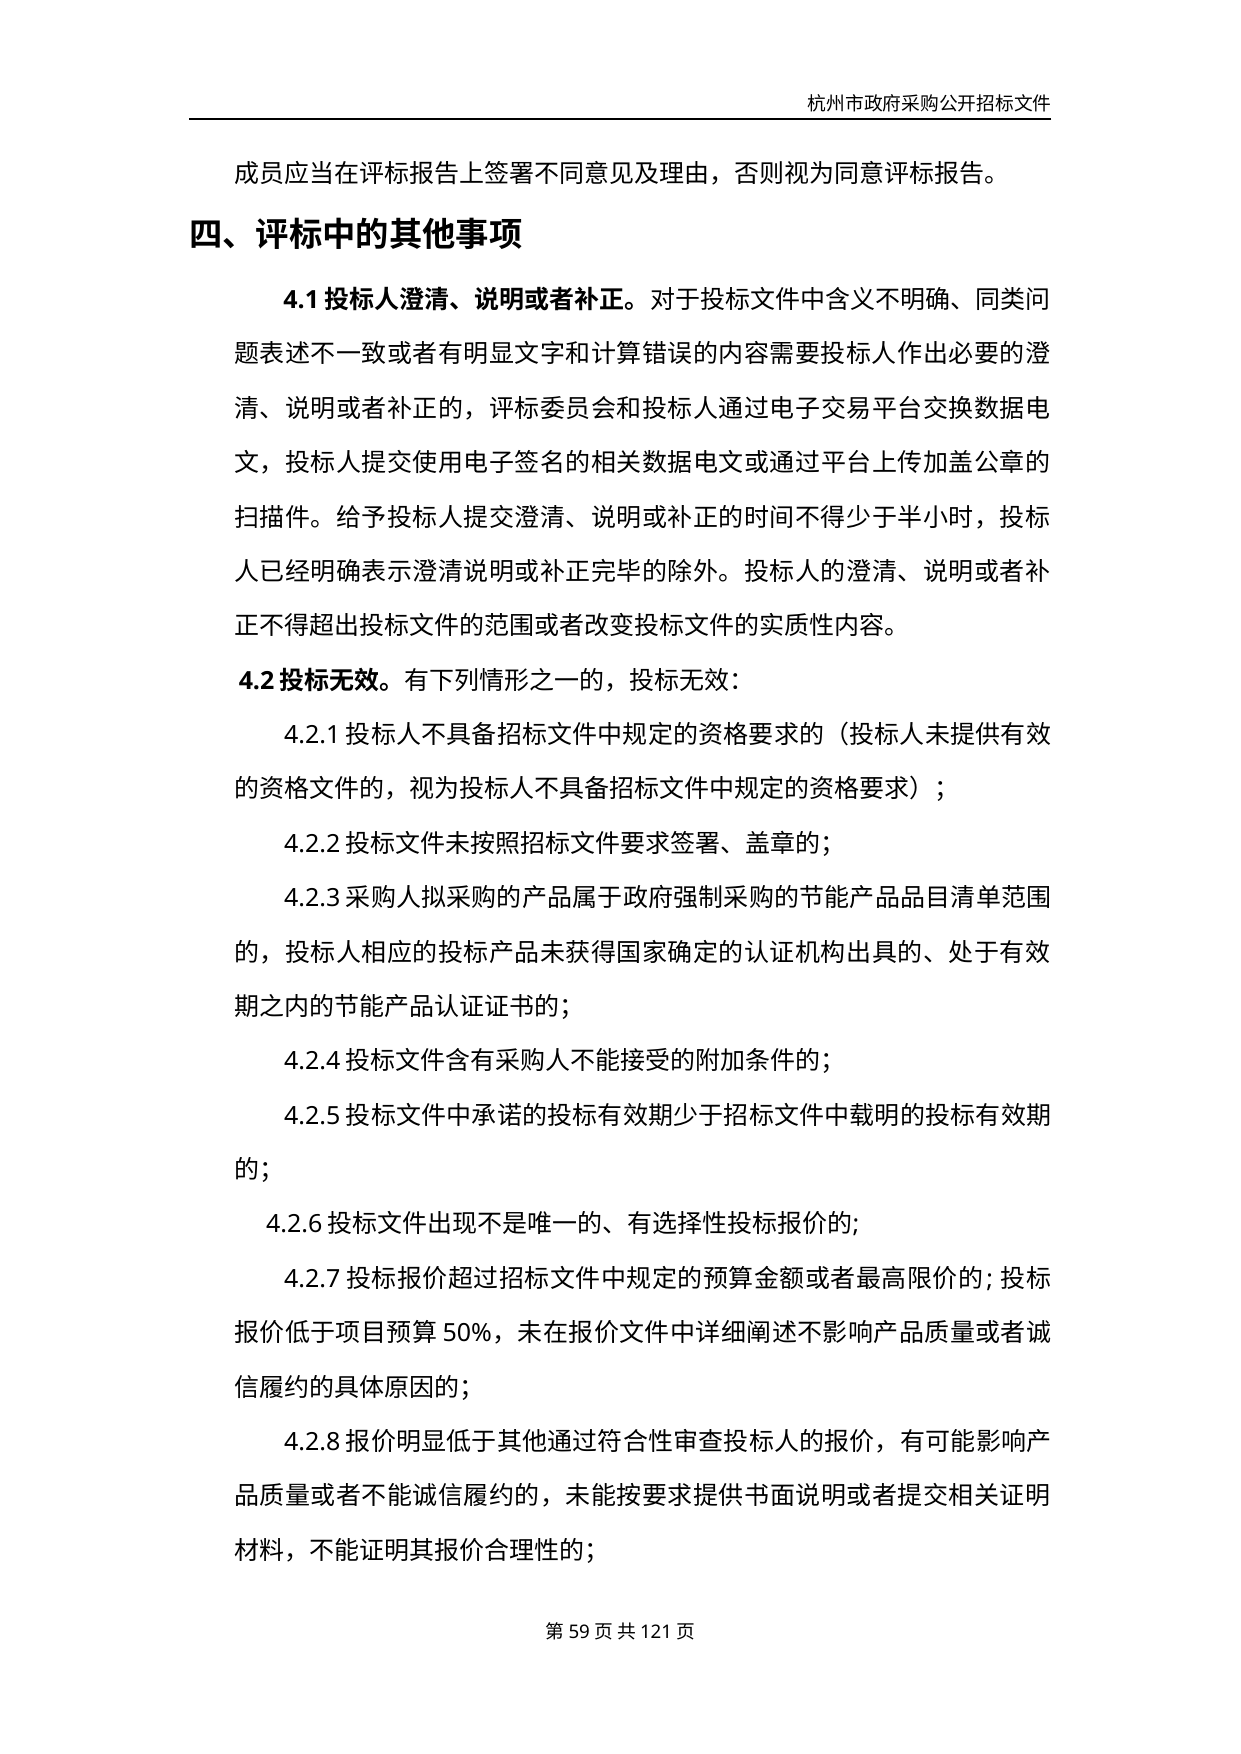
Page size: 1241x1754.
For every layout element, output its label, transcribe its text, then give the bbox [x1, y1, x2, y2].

text 4.2.1投标人不具备招标文件中规定的资格要求的（投标人未提供有效的资格文件的，视为投标人不具备招标文件中规定的资格要求）； [234, 714, 1051, 805]
text 4.2.6投标文件出现不是唯一的、有选择性投标报价的; [234, 1204, 1051, 1240]
text 四、评标中的其他事项 [189, 208, 1051, 256]
text 4.2投标无效。有下列情形之一的，投标无效： [238, 660, 1051, 696]
text 4.2.3采购人拟采购的产品属于政府强制采购的节能产品品目清单范围的，投标人相应的投标产品未获得国家确定的认证机构出具的、处于有效期之内的节能产品认证证书的； [234, 878, 1051, 1023]
text 4.2.7投标报价超过招标文件中规定的预算金额或者最高限价的; 投标报价低于项目预算50%，未在报价文件中详细阐述不影响产品质量或者诚信履约的具体原因的； [234, 1258, 1051, 1403]
text 4.1投标人澄清、说明或者补正。对于投标文件中含义不明确、同类问题表述不一致或者有明显文字和计算错误的内容需要投标人作出必要的澄清、说明或者补正的，评标委员会和投标人通过电子交易平台交换数据电文，投标人提交使用电子签名的相关数据电文或通过平台上传加盖公章的扫描件。给予投标人提交澄清、说明或补正的时间不得少于半小时，投标人已经明确表示澄清说明或补正完毕的除外。投标人的澄清、说明或者补正不得超出投标文件的范围或者改变投标文件的实质性内容。 [234, 279, 1051, 642]
text 4.2.8报价明显低于其他通过符合性审查投标人的报价，有可能影响产品质量或者不能诚信履约的，未能按要求提供书面说明或者提交相关证明材料，不能证明其报价合理性的； [234, 1421, 1051, 1566]
text 4.2.4投标文件含有采购人不能接受的附加条件的； [234, 1041, 1051, 1077]
text 4.2.5投标文件中承诺的投标有效期少于招标文件中载明的投标有效期的； [234, 1095, 1051, 1186]
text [234, 153, 1051, 190]
text 4.2.2投标文件未按照招标文件要求签署、盖章的； [234, 823, 1051, 859]
